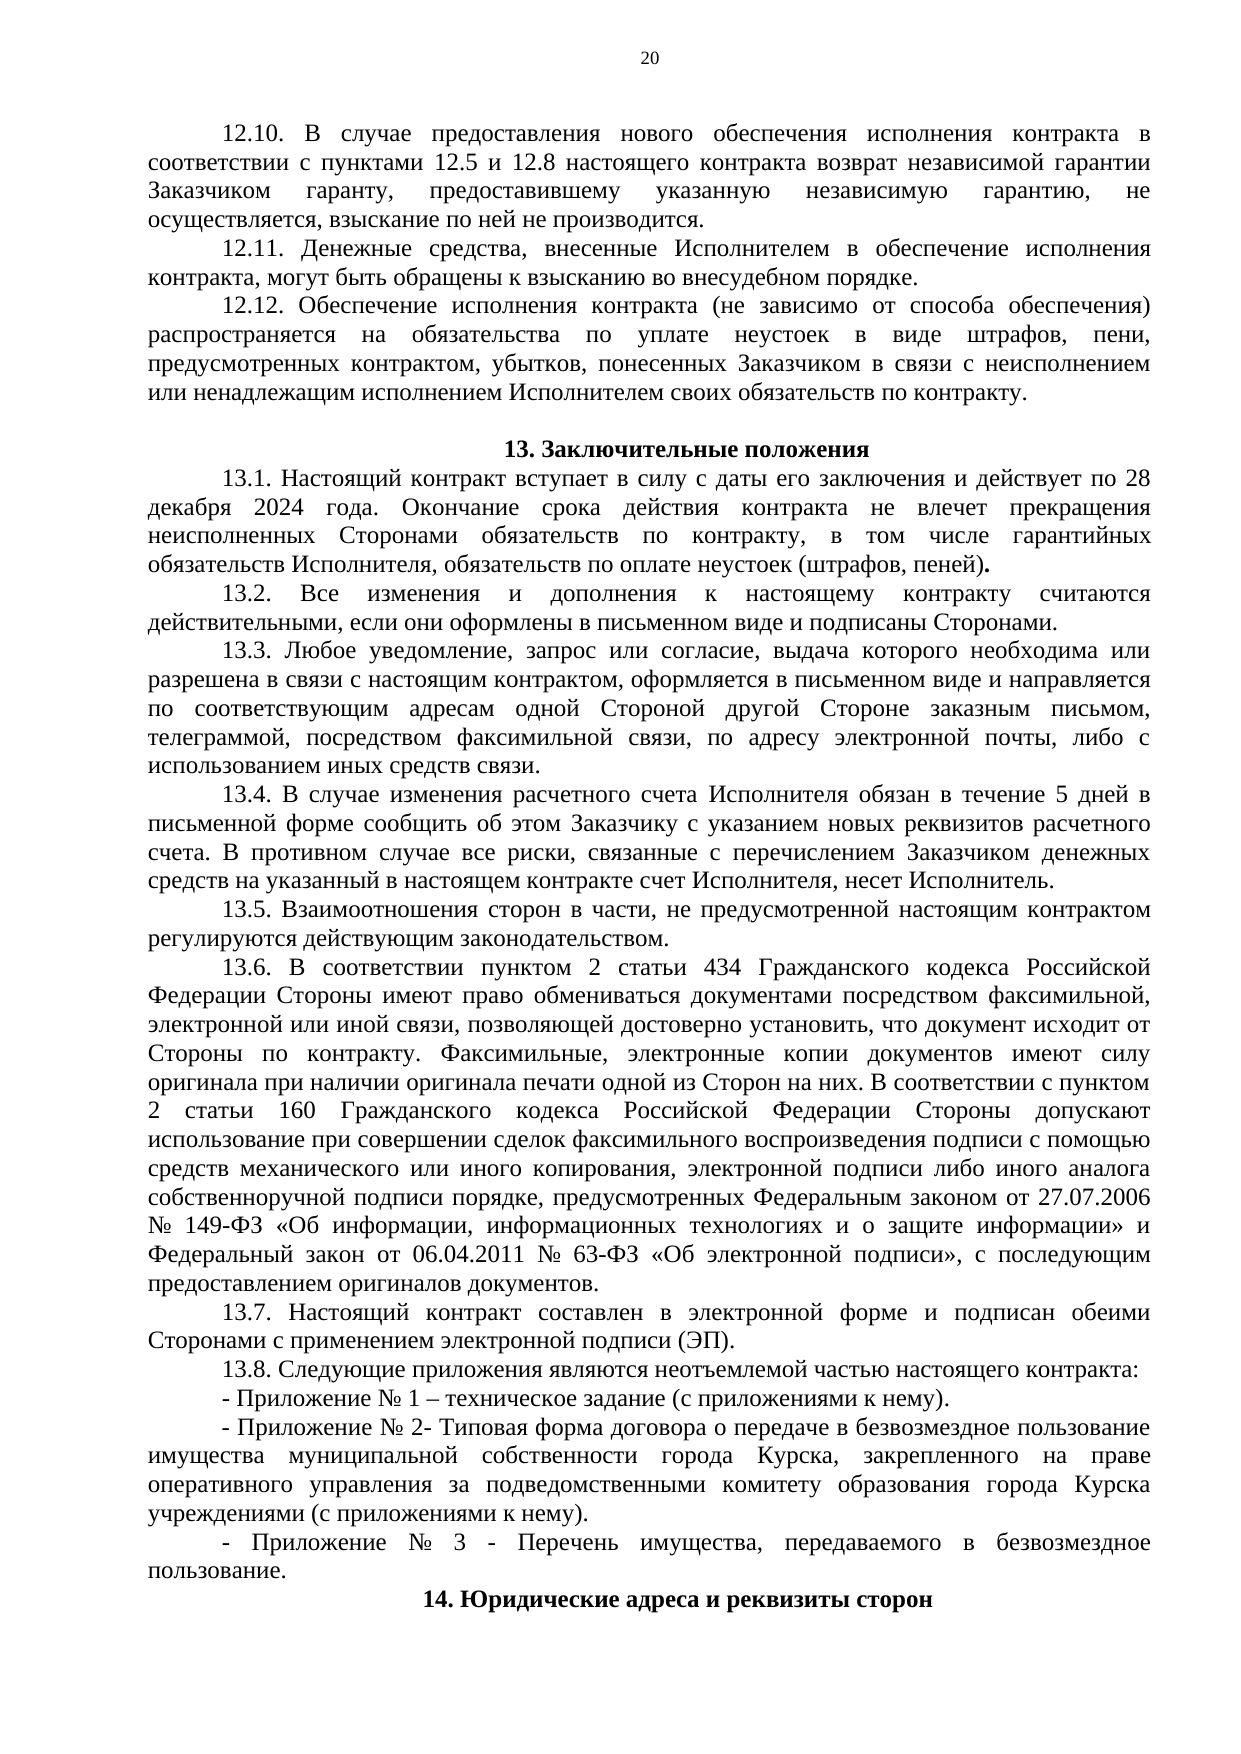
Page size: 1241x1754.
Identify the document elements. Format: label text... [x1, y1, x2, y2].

text - Приложение № 3 - Перечень имущества, передаваемого в безвозмездное пользование. [148, 1527, 1152, 1584]
text 13.2. Все изменения и дополнения к настоящему контракту считаются действительными, если они оформлены в письменном виде и подписаны Сторонами. [148, 578, 1152, 636]
text 13.1. Настоящий контракт вступает в силу с даты его заключения и действует по 28 декабря 2024 года. Окончание срока действия контракта не влечет прекращения неисполненных Сторонами обязательств по контракту, в том числе гарантийных обязательств Исполнителя, обязательств по оплате неустоек (штрафов, пеней). [148, 463, 1152, 578]
text 13.5. Взаимоотношения сторон в части, не предусмотренной настоящим контрактом регулируются действующим законодательством. [148, 894, 1152, 952]
text 12.10. В случае предоставления нового обеспечения исполнения контракта в соответствии с пунктами 12.5 и 12.8 настоящего контракта возврат независимой гарантии Заказчиком гаранту, предоставившему указанную независимую гарантию, не осуществляется, взыскание по ней не производится. [148, 118, 1152, 233]
text 13.7. Настоящий контракт составлен в электронной форме и подписан обеими Сторонами с применением электронной подписи (ЭП). [148, 1297, 1152, 1354]
text 13. Заключительные положения [148, 434, 1152, 463]
text 13.4. В случае изменения расчетного счета Исполнителя обязан в течение 5 дней в письменной форме сообщить об этом Заказчику с указанием новых реквизитов расчетного счета. В противном случае все риски, связанные с перечислением Заказчиком денежных средств на указанный в настоящем контракте счет Исполнителя, несет Исполнитель. [148, 779, 1152, 894]
text - Приложение № 1 – техническое задание (с приложениями к нему). [148, 1383, 1152, 1412]
text 14. Юридические адреса и реквизиты сторон [148, 1584, 1152, 1613]
text 13.6. В соответствии пунктом 2 статьи 434 Гражданского кодекса Российской Федерации Стороны имеют право обмениваться документами посредством факсимильной, электронной или иной связи, позволяющей достоверно установить, что документ исходит от Стороны по контракту. Факсимильные, электронные копии документов имеют силу оригинала при наличии оригинала печати одной из Сторон на них. В соответствии с пунктом 2 статьи 160 Гражданского кодекса Российской Федерации Стороны допускают использование при совершении сделок факсимильного воспроизведения подписи с помощью средств механического или иного копирования, электронной подписи либо иного аналога собственноручной подписи порядке, предусмотренных Федеральным законом от 27.07.2006 № 149-ФЗ «Об информации, информационных технологиях и о защите информации» и Федеральный закон от 06.04.2011 № 63-ФЗ «Об электронной подписи», с последующим предоставлением оригиналов документов. [148, 952, 1152, 1297]
text - Приложение № 2- Типовая форма договора о передаче в безвозмездное пользование имущества муниципальной собственности города Курска, закрепленного на праве оперативного управления за подведомственными комитету образования города Курска учреждениями (с приложениями к нему). [148, 1412, 1152, 1527]
text 13.8. Следующие приложения являются неотъемлемой частью настоящего контракта: [148, 1354, 1152, 1383]
text 12.11. Денежные средства, внесенные Исполнителем в обеспечение исполнения контракта, могут быть обращены к взысканию во внесудебном порядке. [148, 233, 1152, 291]
text 13.3. Любое уведомление, запрос или согласие, выдача которого необходима или разрешена в связи с настоящим контрактом, оформляется в письменном виде и направляется по соответствующим адресам одной Стороной другой Стороне заказным письмом, телеграммой, посредством факсимильной связи, по адресу электронной почты, либо с использованием иных средств связи. [148, 636, 1152, 779]
text 12.12. Обеспечение исполнения контракта (не зависимо от способа обеспечения) распространяется на обязательства по уплате неустоек в виде штрафов, пени, предусмотренных контрактом, убытков, понесенных Заказчиком в связи с неисполнением или ненадлежащим исполнением Исполнителем своих обязательств по контракту. [148, 291, 1152, 406]
